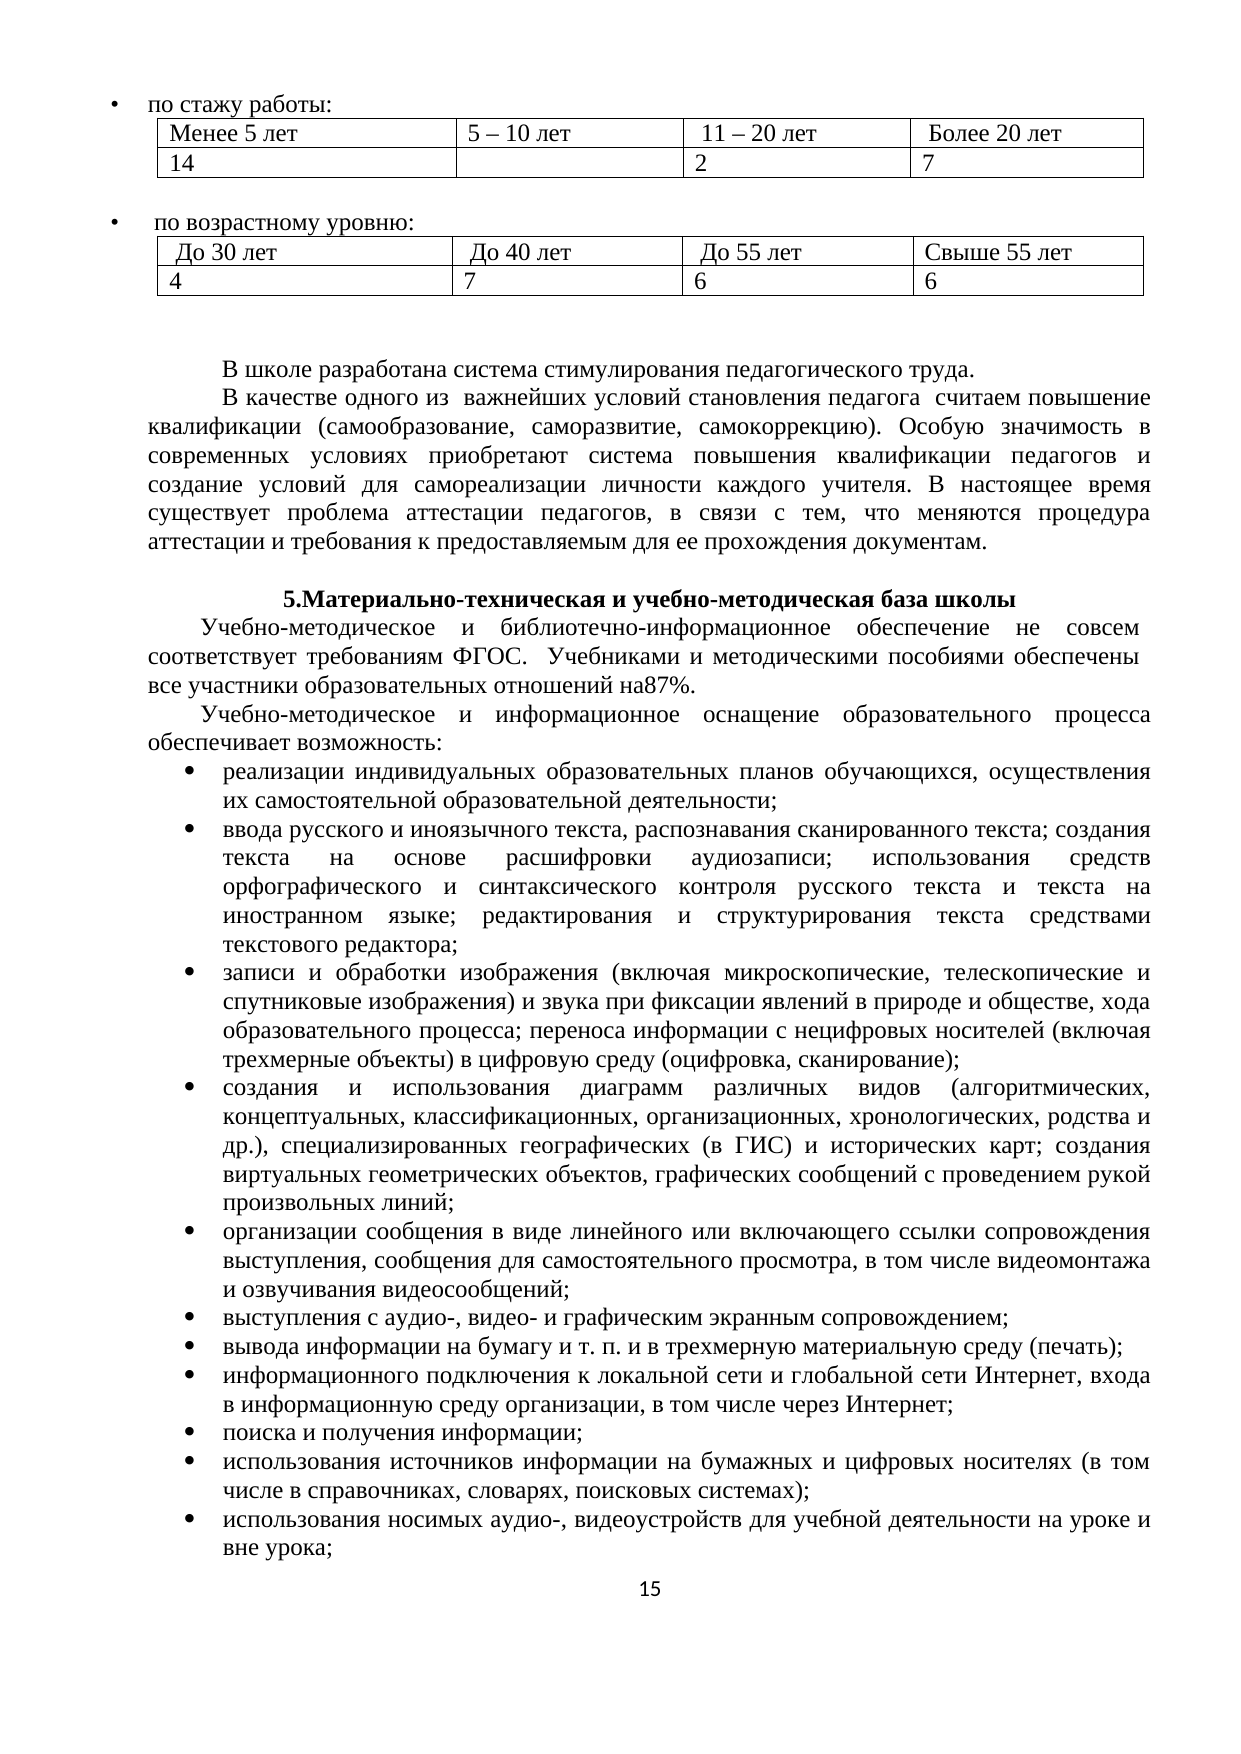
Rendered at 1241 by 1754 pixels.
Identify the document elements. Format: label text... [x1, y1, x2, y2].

table_header До 40 лет [453, 237, 682, 265]
table_header До 55 лет [683, 237, 913, 265]
list использования источников информации на бумажных и цифровых носителях (в том числе в справочниках, словарях, поисковых системах); [185, 1446, 1152, 1504]
text Учебно-методическое и информационное оснащение образовательного процесса обеспечивает возможность: [148, 699, 1152, 756]
list информационного подключения к локальной сети и глобальной сети Интернет, входа в информационную среду организации, в том числе через Интернет; [185, 1360, 1152, 1417]
table_cell [457, 148, 683, 177]
list реализации индивидуальных образовательных планов обучающихся, осуществления их самостоятельной образовательной деятельности; [185, 756, 1152, 814]
table_header 5 – 10 лет [457, 119, 683, 147]
list использования носимых аудио-, видеоустройств для учебной деятельности на уроке и вне урока; [185, 1504, 1152, 1561]
table_cell 4 [158, 266, 452, 295]
list записи и обработки изображения (включая микроскопические, телескопические и спутниковые изображения) и звука при фиксации явлений в природе и обществе, хода образовательного процесса; переноса информации с нецифровых носителей (включая трехмерные объекты) в цифровую среду (оцифровка, сканирование); [185, 957, 1152, 1072]
table_header Более 20 лет [911, 119, 1143, 147]
list выступления с аудио-, видео- и графическим экранным сопровождением; [185, 1302, 1152, 1331]
list организации сообщения в виде линейного или включающего ссылки сопровождения выступления, сообщения для самостоятельного просмотра, в том числе видеомонтажа и озвучивания видеосообщений; [185, 1216, 1152, 1302]
list по возрастному уровню: [110, 207, 1152, 236]
table_cell 7 [911, 148, 1143, 177]
list ввода русского и иноязычного текста, распознавания сканированного текста; создания текста на основе расшифровки аудиозаписи; использования средств орфографического и синтаксического контроля русского текста и текста на иностранном языке; редактирования и структурирования текста средствами текстового редактора; [185, 814, 1152, 957]
table_header Свыше 55 лет [914, 237, 1143, 265]
table_cell 14 [158, 148, 456, 177]
list вывода информации на бумагу и т. п. и в трехмерную материальную среду (печать); [185, 1331, 1152, 1360]
text В качестве одного из важнейших условий становления педагога считаем повышение квалификации (самообразование, саморазвитие, самокоррекцию). Особую значимость в современных условиях приобретают система повышения квалификации педагогов и создание условий для самореализации личности каждого учителя. В настоящее время существует проблема аттестации педагогов, в связи с тем, что меняются процедура аттестации и требования к предоставляемым для ее прохождения документам. [148, 382, 1152, 555]
table_header 11 – 20 лет [684, 119, 910, 147]
table_cell 2 [684, 148, 910, 177]
text Учебно-методическое и библиотечно-информационное обеспечение не совсем соответствует требованиям ФГОС. Учебниками и методическими пособиями обеспечены все участники образовательных отношений на87%. [148, 612, 1140, 699]
table_cell 6 [683, 266, 913, 295]
list по стажу работы: [110, 89, 1152, 117]
list поиска и получения информации; [185, 1417, 1152, 1446]
table_header Менее 5 лет [158, 119, 456, 147]
text 5.Материально-техническая и учебно-методическая база школы [148, 584, 1152, 612]
table_cell 7 [453, 266, 682, 295]
text В школе разработана система стимулирования педагогического труда. [148, 354, 1152, 382]
list создания и использования диаграмм различных видов (алгоритмических, концептуальных, классификационных, организационных, хронологических, родства и др.), специализированных географических (в ГИС) и исторических карт; создания виртуальных геометрических объектов, графических сообщений с проведением рукой произвольных линий; [185, 1072, 1152, 1216]
table_cell 6 [914, 266, 1143, 295]
table_header До 30 лет [158, 237, 452, 265]
